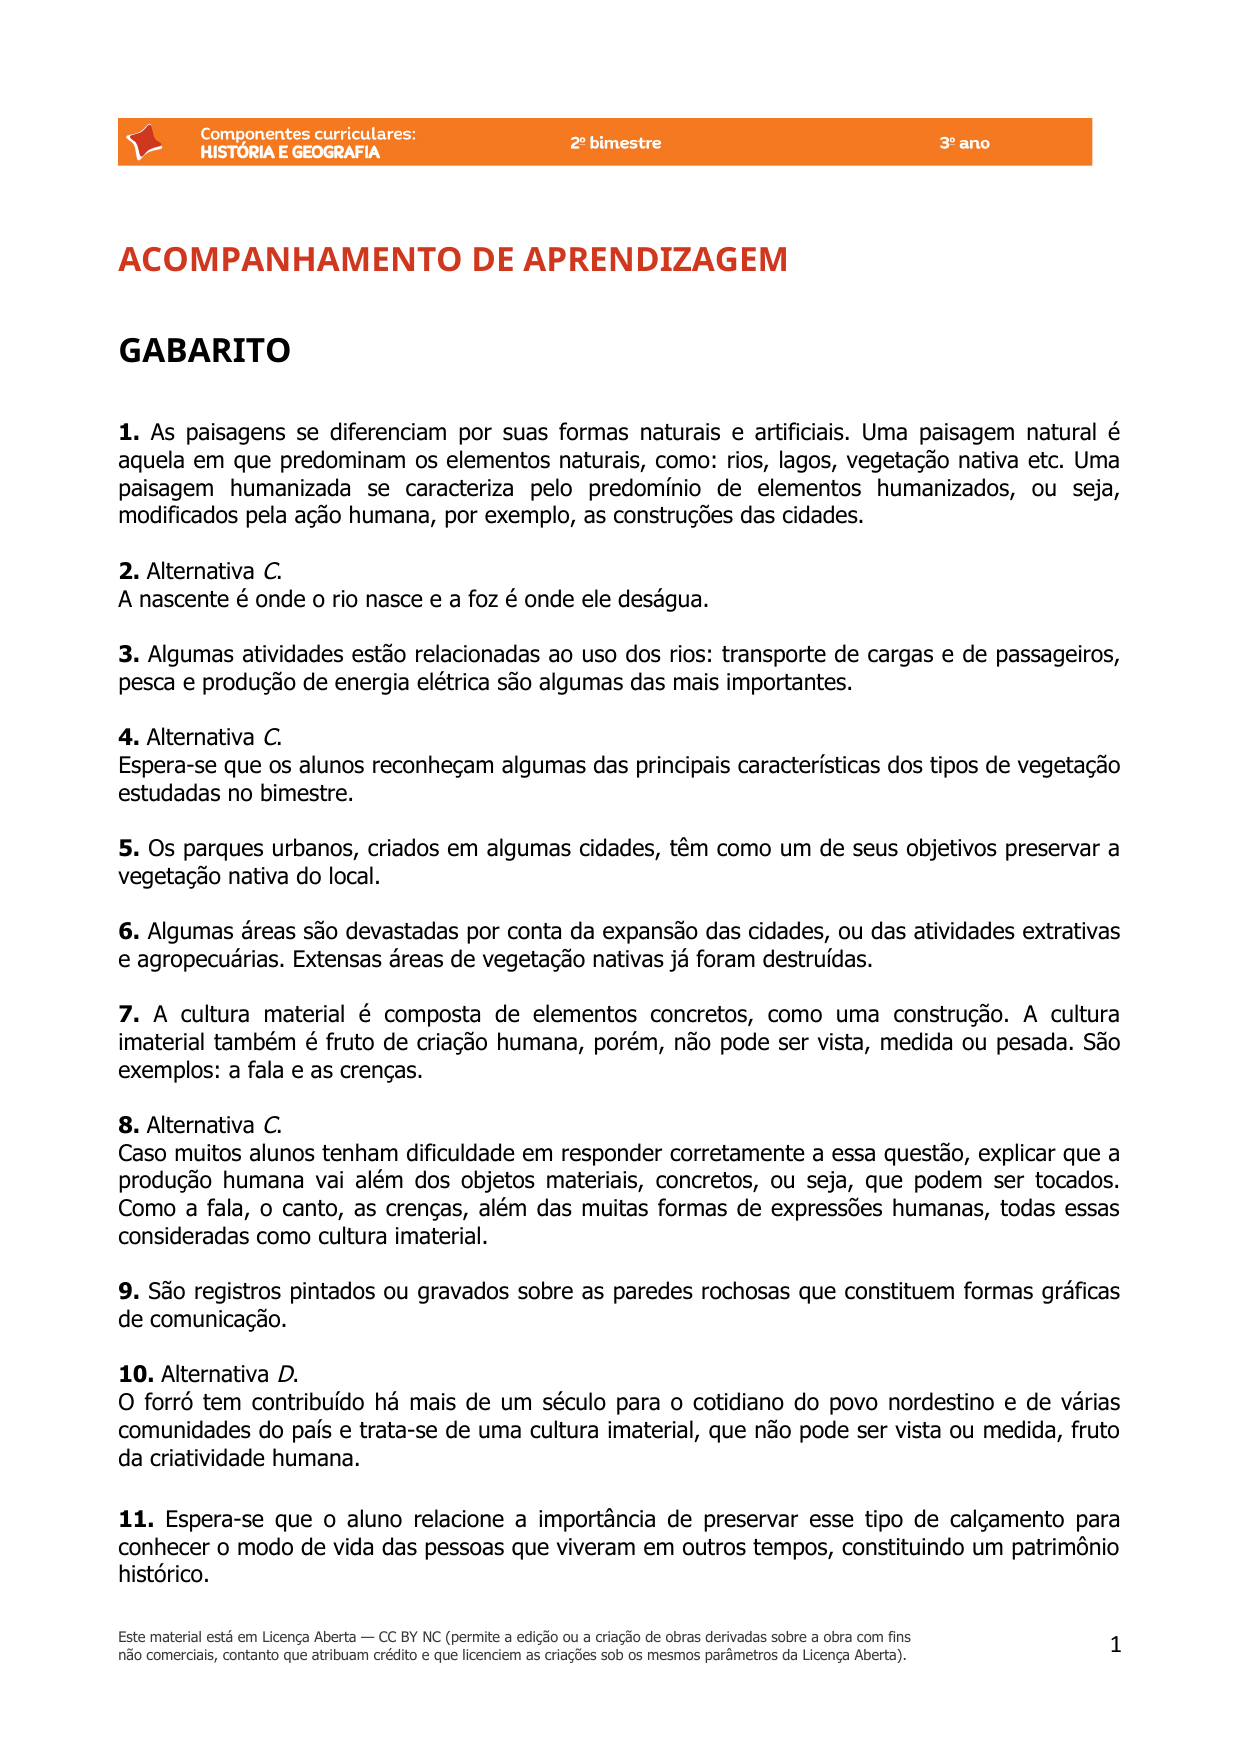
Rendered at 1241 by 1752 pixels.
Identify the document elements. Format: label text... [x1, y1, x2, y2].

text 1. As paisagens se diferenciam por suas formas naturais e artificiais. Uma paisagem natural é aquela em que predominam os elementos naturais, como: rios, lagos, vegetação nativa etc. Uma paisagem humanizada se caracteriza pelo predomínio de elementos humanizados, ou seja, modificados pela ação humana, por exemplo, as construções das cidades. [118, 418, 1122, 529]
text 9. São registros pintados ou gravados sobre as paredes rochosas que constituem formas gráficas de comunicação. [118, 1277, 1122, 1332]
text 6. Algumas áreas são devastadas por conta da expansão das cidades, ou das atividades extrativas e agropecuárias. Extensas áreas de vegetação nativas já foram destruídas. [118, 917, 1122, 972]
picture [118, 118, 1093, 166]
text 5. Os parques urbanos, criados em algumas cidades, têm como um de seus objetivos preservar a vegetação nativa do local. [118, 833, 1122, 889]
text 2. Alternativa C. [118, 556, 1122, 584]
text 8. Alternativa C. [118, 1111, 1122, 1138]
text Espera-se que os alunos reconheçam algumas das principais características dos tipos de vegetação estudadas no bimestre. [118, 750, 1122, 806]
text 4. Alternativa C. [118, 723, 1122, 750]
text 10. Alternativa D. [118, 1360, 1122, 1388]
text 7. A cultura material é composta de elementos concretos, como uma construção. A cultura imaterial também é fruto de criação humana, porém, não pode ser vista, medida ou pesada. São exemplos: a fala e as crenças. [118, 1000, 1122, 1083]
text A nascente é onde o rio nasce e a foz é onde ele deságua. [118, 584, 1122, 612]
text Gabarito [118, 327, 1122, 372]
text Caso muitos alunos tenham dificuldade em responder corretamente a essa questão, explicar que a produção humana vai além dos objetos materiais, concretos, ou seja, que podem ser tocados. Como a fala, o canto, as crenças, além das muitas formas de expressões humanas, todas essas consideradas como cultura imaterial. [118, 1138, 1122, 1249]
text O forró tem contribuído há mais de um século para o cotidiano do povo nordestino e de várias comunidades do país e trata-se de uma cultura imaterial, que não pode ser vista ou medida, fruto da criatividade humana. [118, 1388, 1122, 1471]
text Acompanhamento de aprendizagem [118, 236, 1122, 282]
text 11. Espera-se que o aluno relacione a importância de preservar esse tipo de calçamento para conhecer o modo de vida das pessoas que viveram em outros tempos, constituindo um patrimônio histórico. [118, 1504, 1122, 1588]
text 3. Algumas atividades estão relacionadas ao uso dos rios: transporte de cargas e de passageiros, pesca e produção de energia elétrica são algumas das mais importantes. [118, 639, 1122, 695]
